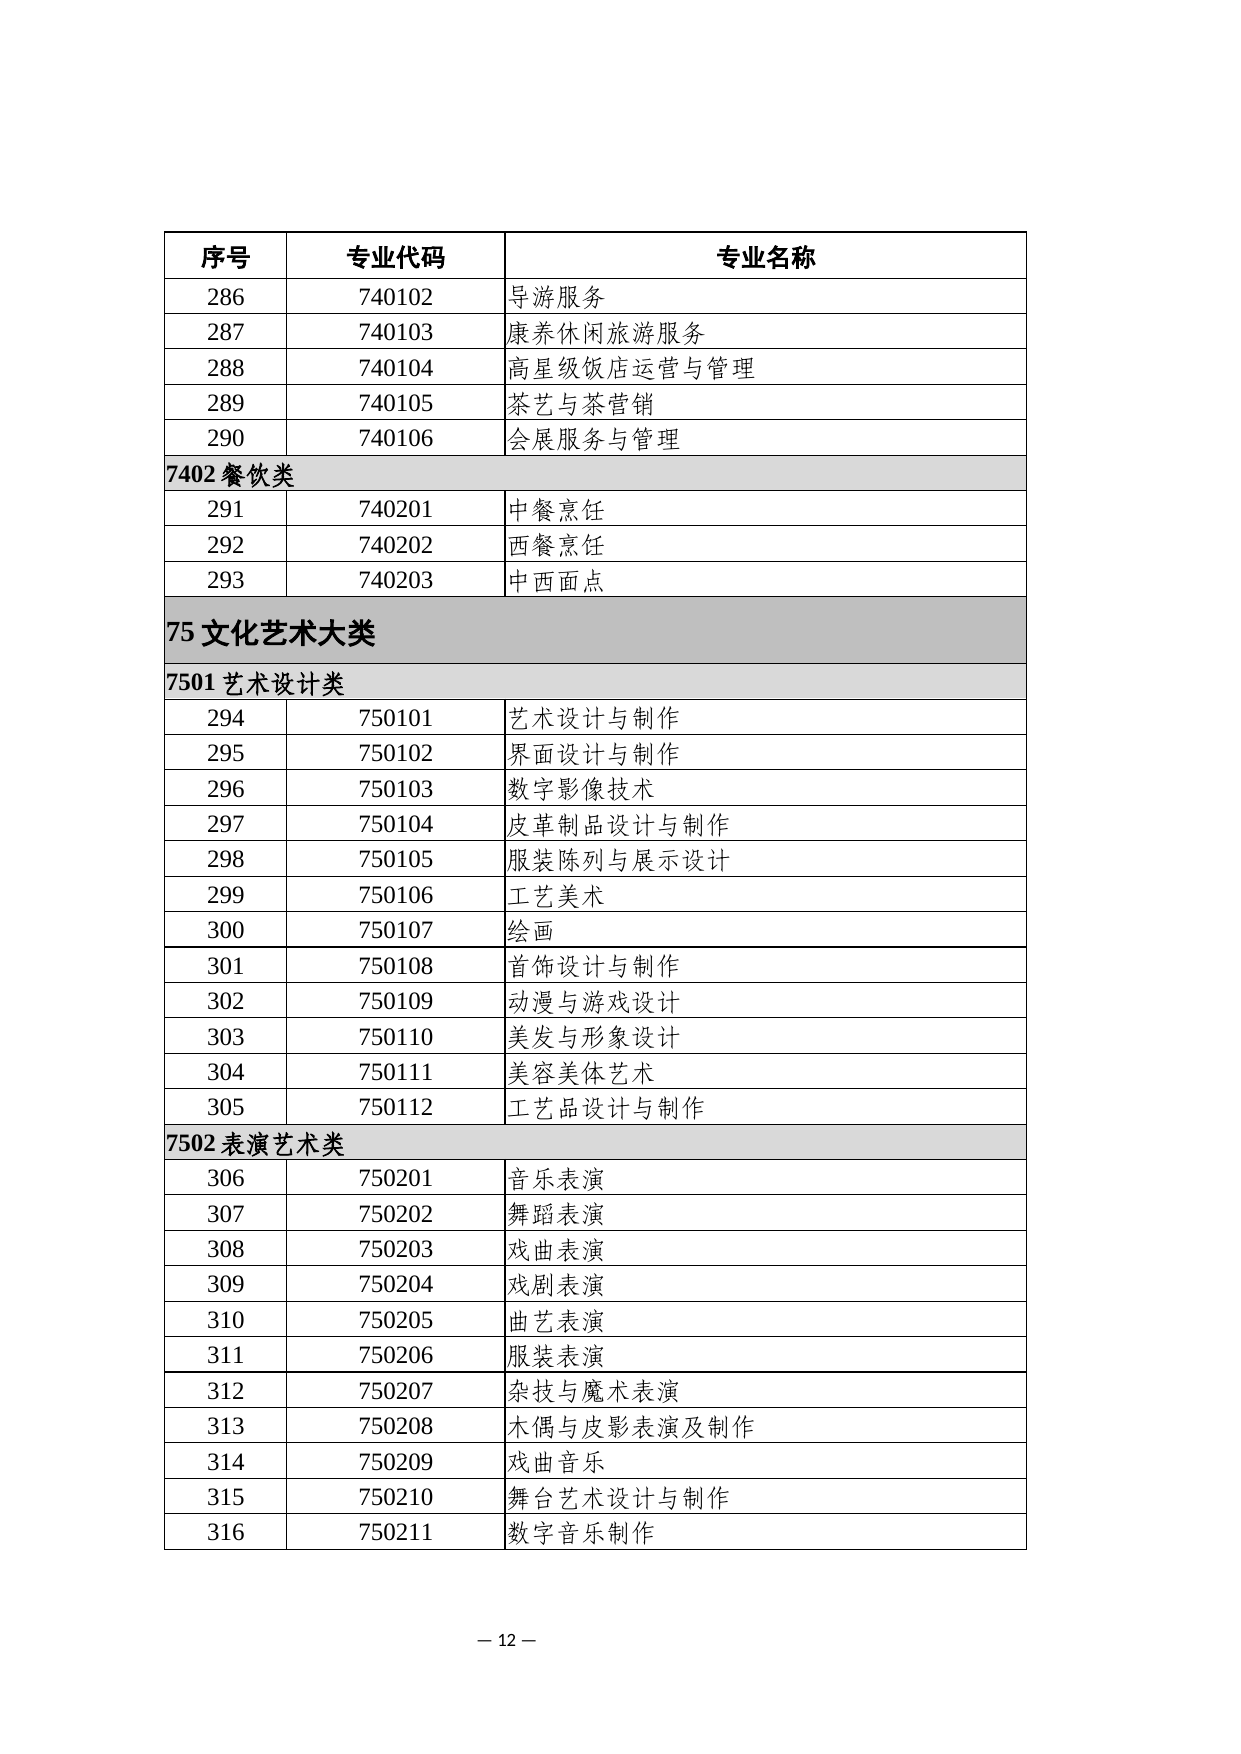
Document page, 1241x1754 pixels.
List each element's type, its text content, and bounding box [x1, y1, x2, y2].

table_cell 740103 [287, 314, 504, 348]
table_cell 750201 [287, 1160, 504, 1194]
table_cell 美容美体艺术 [506, 1054, 1026, 1088]
table_cell 7502表演艺术类 [165, 1125, 1026, 1159]
table_cell 288 [165, 349, 286, 384]
table_cell 750108 [287, 948, 504, 982]
table_cell 750207 [287, 1373, 504, 1407]
table_cell 296 [165, 770, 286, 805]
table_cell 导游服务 [506, 279, 1026, 313]
table_cell 会展服务与管理 [506, 420, 1026, 454]
table_cell 750107 [287, 912, 504, 946]
table_cell 戏曲表演 [506, 1231, 1026, 1265]
table_cell 301 [165, 948, 286, 982]
table_cell 305 [165, 1089, 286, 1123]
table_cell 艺术设计与制作 [506, 700, 1026, 734]
table_cell 750106 [287, 877, 504, 911]
table_cell 293 [165, 562, 286, 596]
table_cell 数字音乐制作 [506, 1514, 1026, 1548]
table_cell 皮革制品设计与制作 [506, 806, 1026, 840]
table_cell 中餐烹饪 [506, 491, 1026, 525]
table_cell 7501艺术设计类 [165, 664, 1026, 698]
table_cell 750211 [287, 1514, 504, 1548]
table_cell 304 [165, 1054, 286, 1088]
table_cell 动漫与游戏设计 [506, 983, 1026, 1017]
table_cell 工艺美术 [506, 877, 1026, 911]
table_cell 750105 [287, 841, 504, 876]
table_cell 750104 [287, 806, 504, 840]
table_cell 307 [165, 1195, 286, 1230]
table_header 专业代码 [287, 233, 504, 277]
table_cell 309 [165, 1266, 286, 1301]
table_cell 740104 [287, 349, 504, 384]
table_header 序号 [165, 233, 286, 277]
table_cell 297 [165, 806, 286, 840]
table_cell 315 [165, 1479, 286, 1513]
table_cell 750204 [287, 1266, 504, 1301]
table_header 专业名称 [506, 233, 1026, 277]
table_cell 303 [165, 1018, 286, 1053]
table_cell 舞蹈表演 [506, 1195, 1026, 1230]
table_cell 750102 [287, 735, 504, 769]
table_cell 290 [165, 420, 286, 454]
table_cell 康养休闲旅游服务 [506, 314, 1026, 348]
table_cell 曲艺表演 [506, 1302, 1026, 1336]
table_cell 戏剧表演 [506, 1266, 1026, 1301]
table_cell 美发与形象设计 [506, 1018, 1026, 1053]
table_cell 298 [165, 841, 286, 876]
table_cell 287 [165, 314, 286, 348]
table_cell 750202 [287, 1195, 504, 1230]
table_cell 服装表演 [506, 1337, 1026, 1371]
table_cell 292 [165, 526, 286, 561]
table_cell 750209 [287, 1443, 504, 1478]
table_cell 750208 [287, 1408, 504, 1442]
table_cell 300 [165, 912, 286, 946]
table_cell 289 [165, 385, 286, 419]
table_cell 750103 [287, 770, 504, 805]
table_cell 杂技与魔术表演 [506, 1373, 1026, 1407]
table_cell 306 [165, 1160, 286, 1194]
table_cell 740102 [287, 279, 504, 313]
table_cell 294 [165, 700, 286, 734]
table_cell 茶艺与茶营销 [506, 385, 1026, 419]
table_cell 中西面点 [506, 562, 1026, 596]
table_cell 舞台艺术设计与制作 [506, 1479, 1026, 1513]
table_cell 首饰设计与制作 [506, 948, 1026, 982]
table_cell 界面设计与制作 [506, 735, 1026, 769]
table_cell 服装陈列与展示设计 [506, 841, 1026, 876]
table_cell 299 [165, 877, 286, 911]
table_cell 310 [165, 1302, 286, 1336]
table_cell 木偶与皮影表演及制作 [506, 1408, 1026, 1442]
table_cell 数字影像技术 [506, 770, 1026, 805]
table_cell 314 [165, 1443, 286, 1478]
table_cell 740203 [287, 562, 504, 596]
table_cell 311 [165, 1337, 286, 1371]
table_cell 740106 [287, 420, 504, 454]
table_cell 音乐表演 [506, 1160, 1026, 1194]
table_cell 313 [165, 1408, 286, 1442]
table_cell 750205 [287, 1302, 504, 1336]
table_cell 740201 [287, 491, 504, 525]
table_cell 740202 [287, 526, 504, 561]
table_cell 286 [165, 279, 286, 313]
table_cell 高星级饭店运营与管理 [506, 349, 1026, 384]
table_cell 750206 [287, 1337, 504, 1371]
table_cell 工艺品设计与制作 [506, 1089, 1026, 1123]
table_cell 302 [165, 983, 286, 1017]
table_cell 291 [165, 491, 286, 525]
table_cell 75文化艺术大类 [165, 597, 1026, 663]
table_cell 316 [165, 1514, 286, 1548]
table_cell 750112 [287, 1089, 504, 1123]
table_cell 308 [165, 1231, 286, 1265]
table_cell 750210 [287, 1479, 504, 1513]
table_cell 戏曲音乐 [506, 1443, 1026, 1478]
table_cell 750110 [287, 1018, 504, 1053]
table_cell 740105 [287, 385, 504, 419]
table_cell 750109 [287, 983, 504, 1017]
table_cell 312 [165, 1373, 286, 1407]
table_cell 750203 [287, 1231, 504, 1265]
table_cell 7402餐饮类 [165, 456, 1026, 490]
table_cell 750101 [287, 700, 504, 734]
table_cell 750111 [287, 1054, 504, 1088]
table_cell 295 [165, 735, 286, 769]
table_cell 绘画 [506, 912, 1026, 946]
table_cell 西餐烹饪 [506, 526, 1026, 561]
